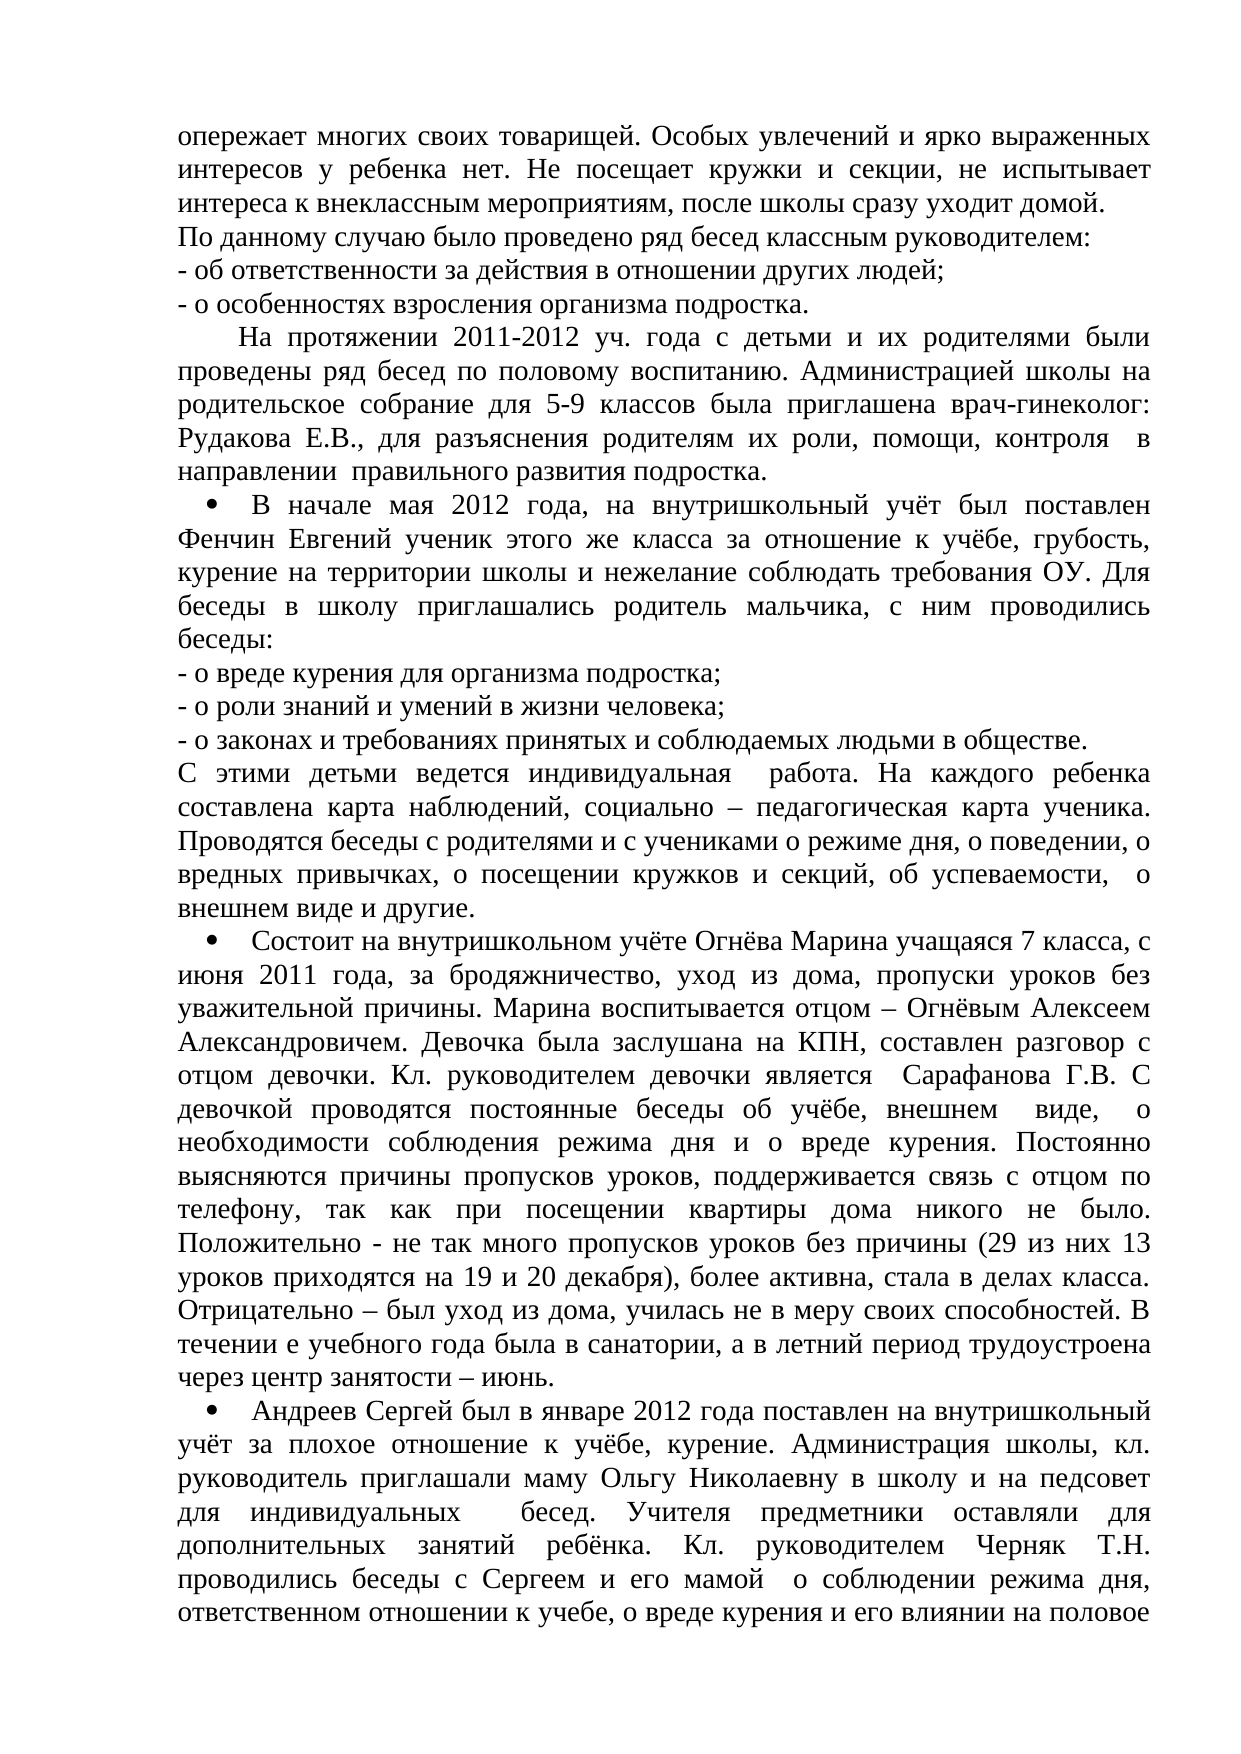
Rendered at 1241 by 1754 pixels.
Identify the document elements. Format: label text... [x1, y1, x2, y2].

text - о вреде курения для организма подростка; [177, 655, 1152, 688]
text С этими детьми ведется индивидуальная работа. На каждого ребенка составлена карта наблюдений, социально – педагогическая карта ученика. Проводятся беседы с родителями и с учениками о режиме дня, о поведении, о вредных привычках, о посещении кружков и секций, об успеваемости, о внешнем виде и другие. [177, 756, 1152, 923]
text - об ответственности за действия в отношении других людей; [177, 252, 1152, 286]
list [177, 1393, 1152, 1628]
list В начале мая 2012 года, на внутришкольный учёт был поставлен Фенчин Евгений ученик этого же класса за отношение к учёбе, грубость, курение на территории школы и нежелание соблюдать требования ОУ. Для беседы в школу приглашались родитель мальчика, с ним проводились беседы: [177, 487, 1152, 655]
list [177, 118, 1152, 219]
text На протяжении 2011-2012 уч. года с детьми и их родителями были проведены ряд бесед по половому воспитанию. Администрацией школы на родительское собрание для 5-9 классов была приглашена врач-гинеколог: Рудакова Е.В., для разъяснения родителям их роли, помощи, контроля в направлении правильного развития подростка. [177, 319, 1152, 487]
list Состоит на внутришкольном учёте Огнёва Марина учащаяся 7 класса, с июня 2011 года, за бродяжничество, уход из дома, пропуски уроков без уважительной причины. Марина воспитывается отцом – Огнёвым Алексеем Александровичем. Девочка была заслушана на КПН, составлен разговор с отцом девочки. Кл. руководителем девочки является Сарафанова Г.В. С девочкой проводятся постоянные беседы об учёбе, внешнем виде, о необходимости соблюдения режима дня и о вреде курения. Постоянно выясняются причины пропусков уроков, поддерживается связь с отцом по телефону, так как при посещении квартиры дома никого не было. Положительно - не так много пропусков уроков без причины (29 из них 13 уроков приходятся на 19 и 20 декабря), более активна, стала в делах класса. Отрицательно – был уход из дома, училась не в меру своих способностей. В течении е учебного года была в санатории, а в летний период трудоустроена через центр занятости – июнь. [177, 923, 1152, 1393]
text - о особенностях взросления организма подростка. [177, 286, 1152, 319]
text - о законах и требованиях принятых и соблюдаемых людьми в обществе. [177, 722, 1152, 756]
text - о роли знаний и умений в жизни человека; [177, 688, 1152, 722]
text По данному случаю было проведено ряд бесед классным руководителем: [177, 219, 1152, 252]
